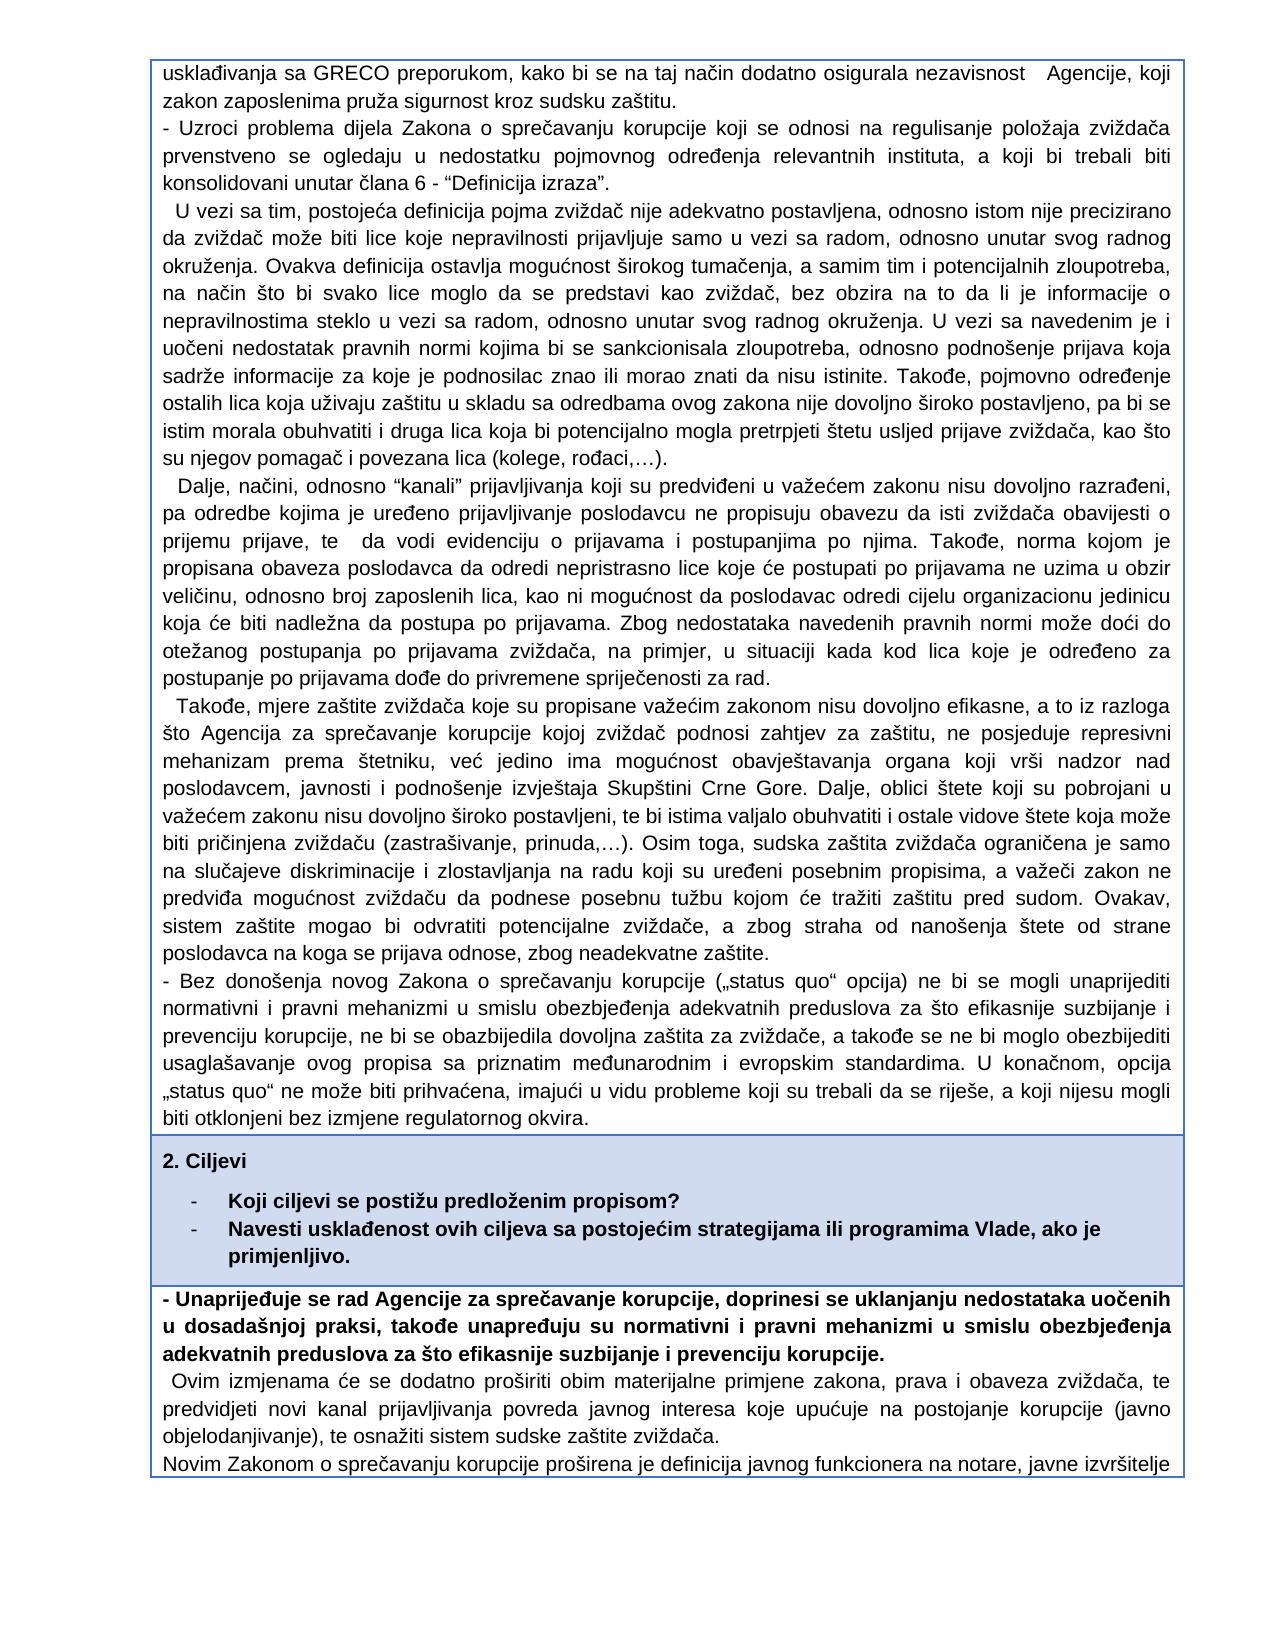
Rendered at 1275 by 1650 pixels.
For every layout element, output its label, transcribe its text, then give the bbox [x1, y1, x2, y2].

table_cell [152, 1287, 1183, 1476]
table_cell 2. Ciljevi Koji ciljevi se postižu predloženim propisom? Navesti usklađenost ovih ciljeva sa postojećim strategijama ili programima Vlade, ako je primjenljivo. [152, 1136, 1183, 1285]
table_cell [152, 61, 1183, 1134]
